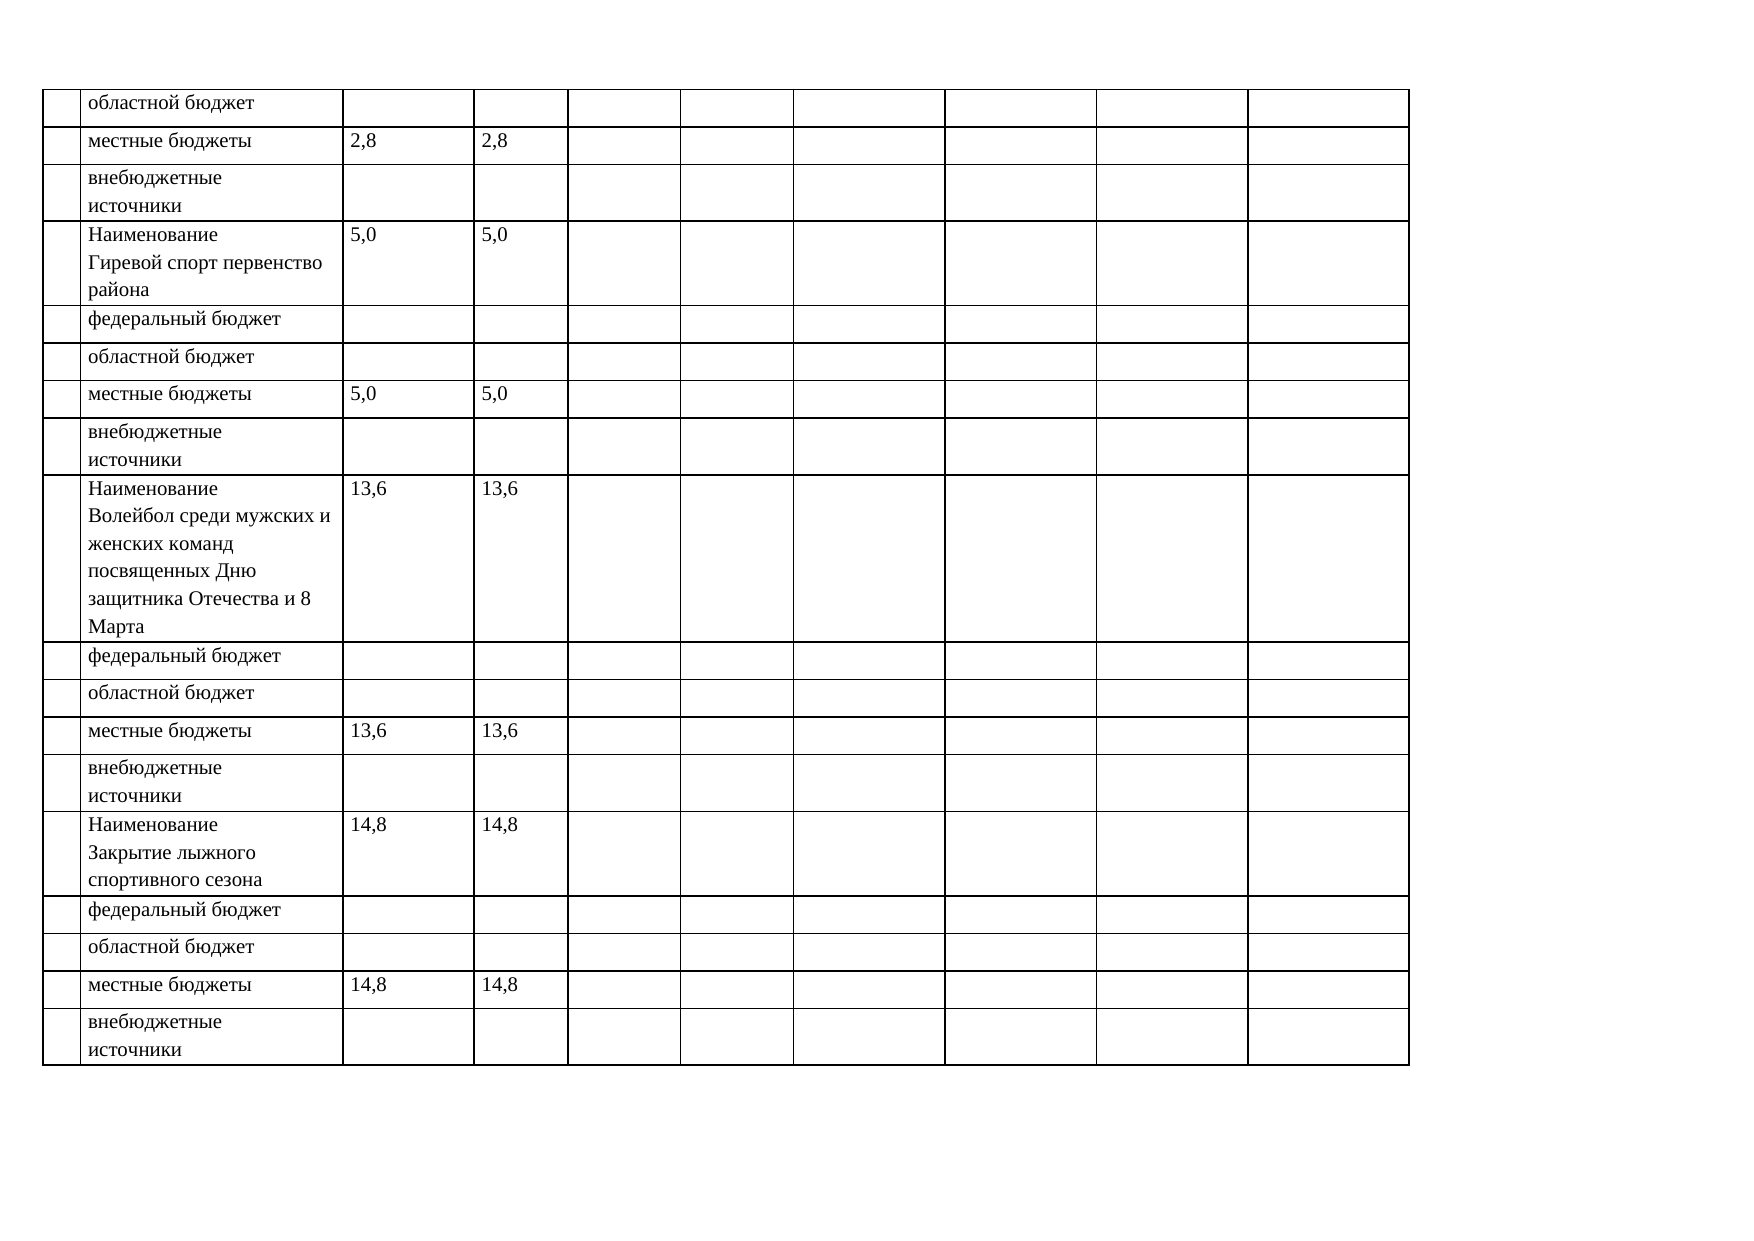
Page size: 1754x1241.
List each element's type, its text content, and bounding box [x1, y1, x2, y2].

table_cell [569, 934, 680, 970]
table_cell [1097, 381, 1247, 417]
table_cell [946, 1009, 1096, 1064]
table_cell [1097, 1009, 1247, 1064]
table_cell [569, 306, 680, 342]
table_cell [1249, 90, 1408, 126]
table_cell [569, 128, 680, 164]
table_cell федеральный бюджет [81, 306, 342, 342]
table_cell [794, 306, 944, 342]
table_cell [681, 897, 793, 932]
table_cell [1249, 680, 1408, 716]
table_cell [569, 419, 680, 474]
table_cell [1097, 643, 1247, 679]
table_cell [794, 680, 944, 716]
table_cell [681, 812, 793, 895]
table_cell [681, 381, 793, 417]
table_cell [475, 419, 567, 474]
table_cell [475, 165, 567, 220]
table_cell [681, 972, 793, 1007]
table_cell [794, 222, 944, 305]
table_cell [681, 718, 793, 754]
table_cell [1249, 222, 1408, 305]
table_cell [44, 306, 80, 342]
table_cell 14,8 [475, 812, 567, 895]
table_cell [1249, 306, 1408, 342]
table_cell [569, 812, 680, 895]
table_cell [946, 306, 1096, 342]
table_cell [681, 680, 793, 716]
table_cell [344, 306, 473, 342]
table_cell [1097, 680, 1247, 716]
table_cell [794, 165, 944, 220]
table_cell местные бюджеты [81, 972, 342, 1007]
table_cell [1097, 165, 1247, 220]
table_cell [44, 718, 80, 754]
table_cell [569, 165, 680, 220]
table_cell [44, 934, 80, 970]
table_cell 13,6 [475, 718, 567, 754]
table_cell [344, 897, 473, 932]
table_cell [1097, 476, 1247, 641]
table_cell [344, 90, 473, 126]
table_cell [946, 344, 1096, 380]
table_cell [1249, 934, 1408, 970]
table_cell [569, 1009, 680, 1064]
table_cell [569, 344, 680, 380]
table_cell [681, 1009, 793, 1064]
table_cell местные бюджеты [81, 718, 342, 754]
table_cell [344, 344, 473, 380]
table_cell [475, 90, 567, 126]
table_cell [1249, 128, 1408, 164]
table_cell [569, 972, 680, 1007]
table_cell Наименование Закрытие лыжного спортивного сезона [81, 812, 342, 895]
table_cell [1097, 306, 1247, 342]
table_cell [344, 419, 473, 474]
table_cell [44, 419, 80, 474]
table_cell [344, 934, 473, 970]
table_cell [681, 165, 793, 220]
table_cell [946, 755, 1096, 811]
table_cell 5,0 [344, 381, 473, 417]
table_cell [344, 643, 473, 679]
table_cell [1249, 419, 1408, 474]
table_cell [475, 897, 567, 932]
table_cell [681, 222, 793, 305]
table_cell [681, 90, 793, 126]
table_cell [344, 165, 473, 220]
table_cell [794, 1009, 944, 1064]
table_cell [44, 90, 80, 126]
table_cell [1249, 718, 1408, 754]
table_cell местные бюджеты [81, 128, 342, 164]
table_cell [946, 476, 1096, 641]
table_cell [794, 755, 944, 811]
table_cell [794, 128, 944, 164]
table_cell [681, 419, 793, 474]
table_cell внебюджетные источники [81, 419, 342, 474]
table_cell 13,6 [344, 476, 473, 641]
table_cell [1097, 812, 1247, 895]
table_cell [794, 643, 944, 679]
table_cell 13,6 [475, 476, 567, 641]
table_cell [475, 306, 567, 342]
table_cell [344, 755, 473, 811]
table_cell областной бюджет [81, 934, 342, 970]
table_cell федеральный бюджет [81, 643, 342, 679]
table_cell [794, 476, 944, 641]
table_cell [344, 680, 473, 716]
table_cell [794, 90, 944, 126]
table_cell [1097, 419, 1247, 474]
table_cell [1249, 381, 1408, 417]
table_cell [946, 897, 1096, 932]
table_cell [1097, 972, 1247, 1007]
table_cell [44, 755, 80, 811]
table_cell [1249, 812, 1408, 895]
table_cell [681, 643, 793, 679]
table_cell Наименование Волейбол среди мужских и женских команд посвященных Дню защитника Отечества и 8 Марта [81, 476, 342, 641]
table_cell внебюджетные источники [81, 755, 342, 811]
table_cell [794, 934, 944, 970]
table_cell [794, 381, 944, 417]
table_cell местные бюджеты [81, 381, 342, 417]
table_cell [1097, 90, 1247, 126]
table_cell [1097, 755, 1247, 811]
table_cell 5,0 [475, 381, 567, 417]
table_cell [569, 643, 680, 679]
table_cell [681, 934, 793, 970]
table_cell [475, 755, 567, 811]
table_cell [1249, 755, 1408, 811]
table_cell [794, 344, 944, 380]
table_cell [794, 718, 944, 754]
table_cell [946, 718, 1096, 754]
table_cell 14,8 [344, 812, 473, 895]
table_cell 2,8 [475, 128, 567, 164]
table_cell [475, 643, 567, 679]
table_cell [344, 1009, 473, 1064]
table_cell [946, 934, 1096, 970]
table_cell [681, 306, 793, 342]
table_cell областной бюджет [81, 344, 342, 380]
table_cell [569, 90, 680, 126]
table_cell [475, 344, 567, 380]
table_cell [946, 812, 1096, 895]
table_cell [1249, 897, 1408, 932]
table_cell [44, 897, 80, 932]
table_cell [1249, 1009, 1408, 1064]
table_cell [794, 419, 944, 474]
table_cell областной бюджет [81, 680, 342, 716]
table_cell 2,8 [344, 128, 473, 164]
table_cell [1097, 718, 1247, 754]
table_cell [569, 381, 680, 417]
table_cell [1249, 344, 1408, 380]
table_cell Наименование Гиревой спорт первенство района [81, 222, 342, 305]
table_cell [681, 476, 793, 641]
table_cell [1097, 128, 1247, 164]
table_cell [946, 165, 1096, 220]
table_cell 5,0 [344, 222, 473, 305]
table_cell [946, 643, 1096, 679]
table_cell [946, 680, 1096, 716]
table_cell [946, 419, 1096, 474]
table_cell [569, 476, 680, 641]
table_cell [569, 755, 680, 811]
table_cell [475, 1009, 567, 1064]
table_cell [1097, 934, 1247, 970]
table_cell [946, 128, 1096, 164]
table_cell [681, 755, 793, 811]
table_cell [794, 812, 944, 895]
table_cell 13,6 [344, 718, 473, 754]
table_cell [1097, 897, 1247, 932]
table_cell [569, 897, 680, 932]
table_cell 14,8 [475, 972, 567, 1007]
table_cell [44, 381, 80, 417]
table_cell [44, 812, 80, 895]
table_cell внебюджетные источники [81, 165, 342, 220]
table_cell [1097, 222, 1247, 305]
table_cell [44, 476, 80, 641]
table_cell [44, 680, 80, 716]
table_cell федеральный бюджет [81, 897, 342, 932]
table_cell [475, 934, 567, 970]
table_cell [681, 344, 793, 380]
table_cell [44, 222, 80, 305]
table_cell [44, 128, 80, 164]
table_cell [794, 897, 944, 932]
table_cell 5,0 [475, 222, 567, 305]
table_cell [1249, 165, 1408, 220]
table_cell [569, 718, 680, 754]
table_cell [569, 222, 680, 305]
table_cell областной бюджет [81, 90, 342, 126]
table_cell [946, 90, 1096, 126]
table_cell [946, 222, 1096, 305]
table_cell [1097, 344, 1247, 380]
table_cell [44, 643, 80, 679]
table_cell [44, 344, 80, 380]
table_cell [681, 128, 793, 164]
table_cell [946, 972, 1096, 1007]
table_cell [1249, 643, 1408, 679]
table_cell [44, 972, 80, 1007]
table_cell [475, 680, 567, 716]
table_cell [1249, 972, 1408, 1007]
table_cell внебюджетные источники [81, 1009, 342, 1064]
table_cell [946, 381, 1096, 417]
table_cell [44, 1009, 80, 1064]
table_cell 14,8 [344, 972, 473, 1007]
table_cell [794, 972, 944, 1007]
table_cell [44, 165, 80, 220]
table_cell [569, 680, 680, 716]
table_cell [1249, 476, 1408, 641]
